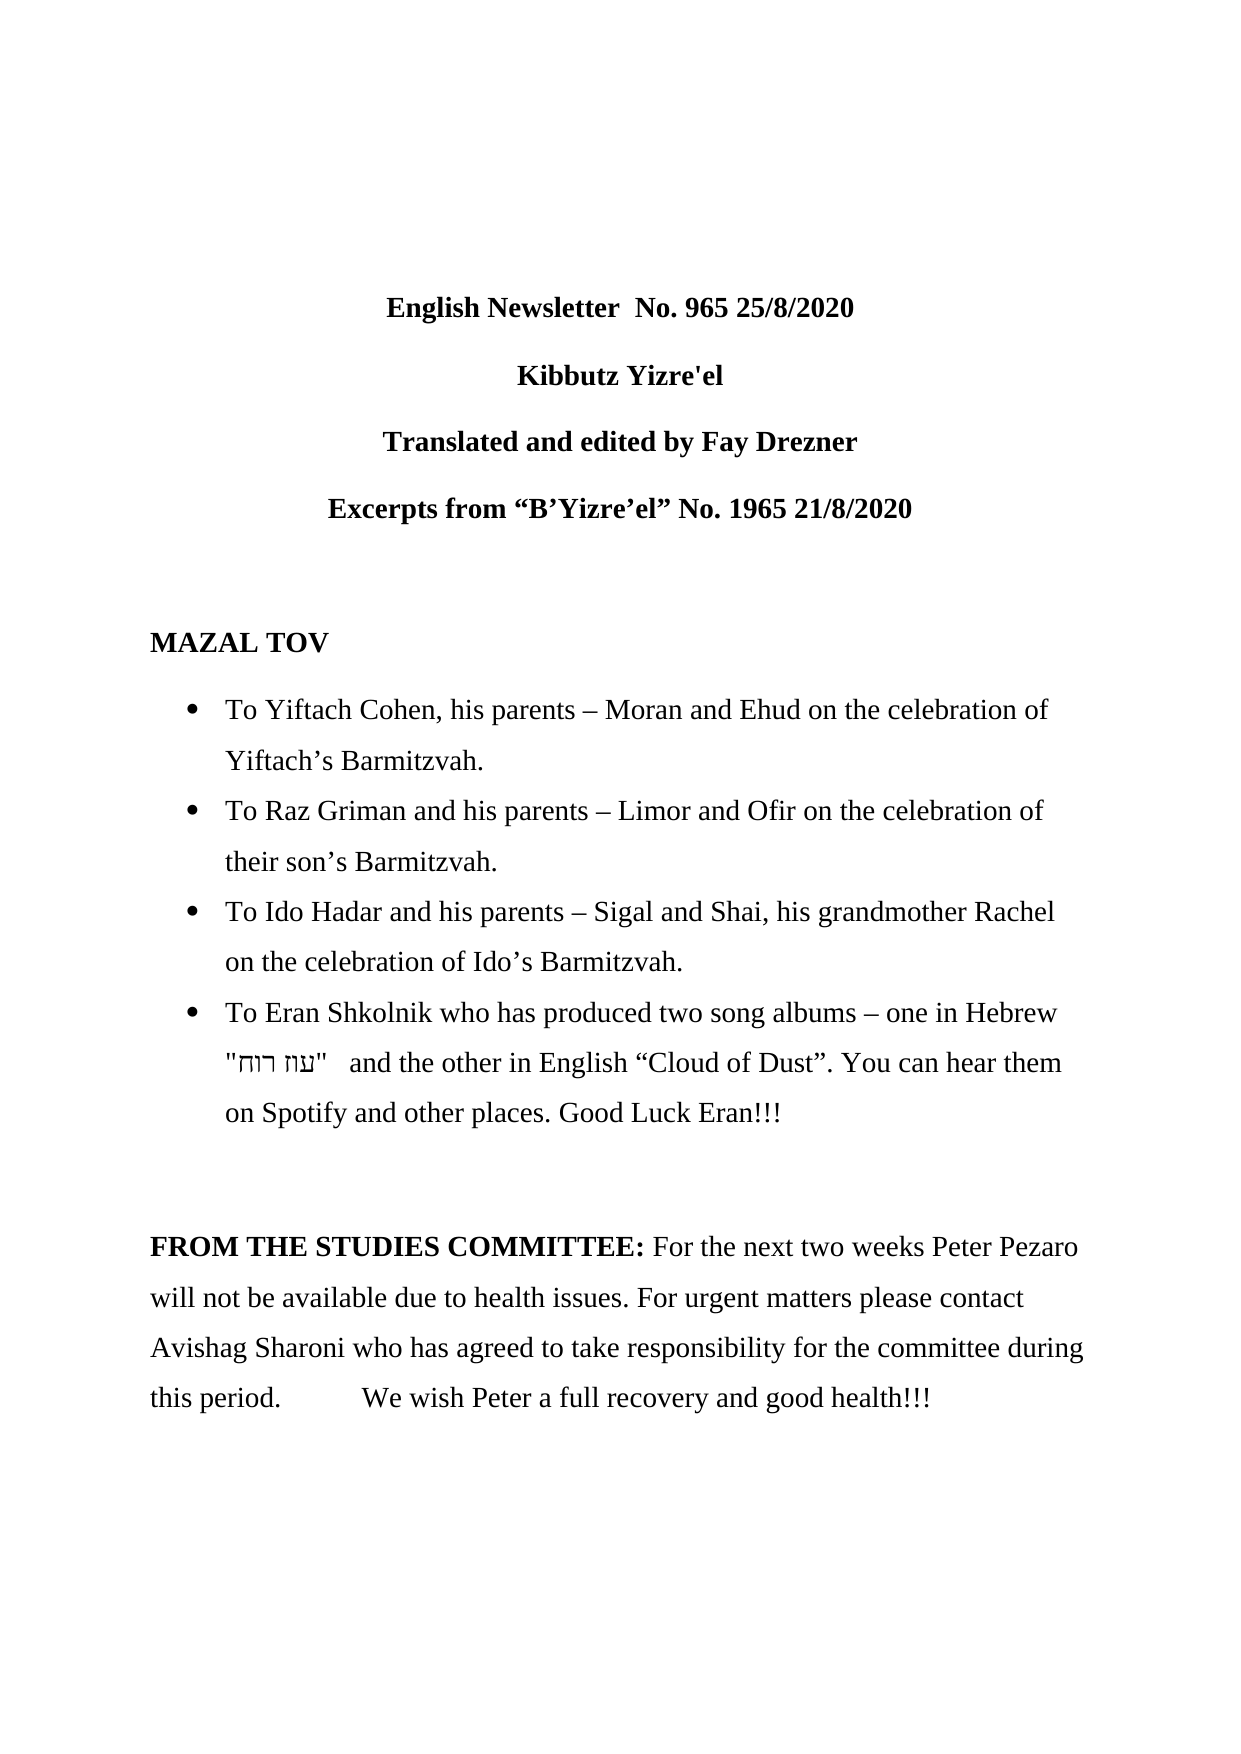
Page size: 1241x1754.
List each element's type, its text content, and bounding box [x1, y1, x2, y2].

text Translated and edited by Fay Drezner [150, 424, 1090, 458]
text Excerpts from “B’Yizre’el” No. 1965 21/8/2020 [150, 492, 1090, 525]
text Kibbutz Yizre'el [150, 358, 1090, 391]
list To Yiftach Cohen, his parents – Moran and Ehud on the celebration of Yiftach’s Barmitzvah. [187, 692, 1090, 776]
text English Newsletter No. 965 25/8/2020 [150, 291, 1090, 324]
list To Eran Shkolnik who has produced two song albums – one in Hebrew "עוז רוח" and the other in English “Cloud of Dust”. You can hear them on Spotify and other places. Good Luck Eran!!! [187, 995, 1090, 1129]
list To Ido Hadar and his parents – Sigal and Shai, his grandmother Rachel on the celebration of Ido’s Barmitzvah. [187, 894, 1090, 978]
text FROM THE STUDIES COMMITTEE: For the next two weeks Peter Pezaro will not be available due to health issues. For urgent matters please contact Avishag Sharoni who has agreed to take responsibility for the committee during this period. We wish Peter a full recovery and good health!!! [150, 1229, 1090, 1414]
list To Raz Griman and his parents – Limor and Ofir on the celebration of their son’s Barmitzvah. [187, 793, 1090, 877]
text MAZAL TOV [150, 626, 1090, 659]
